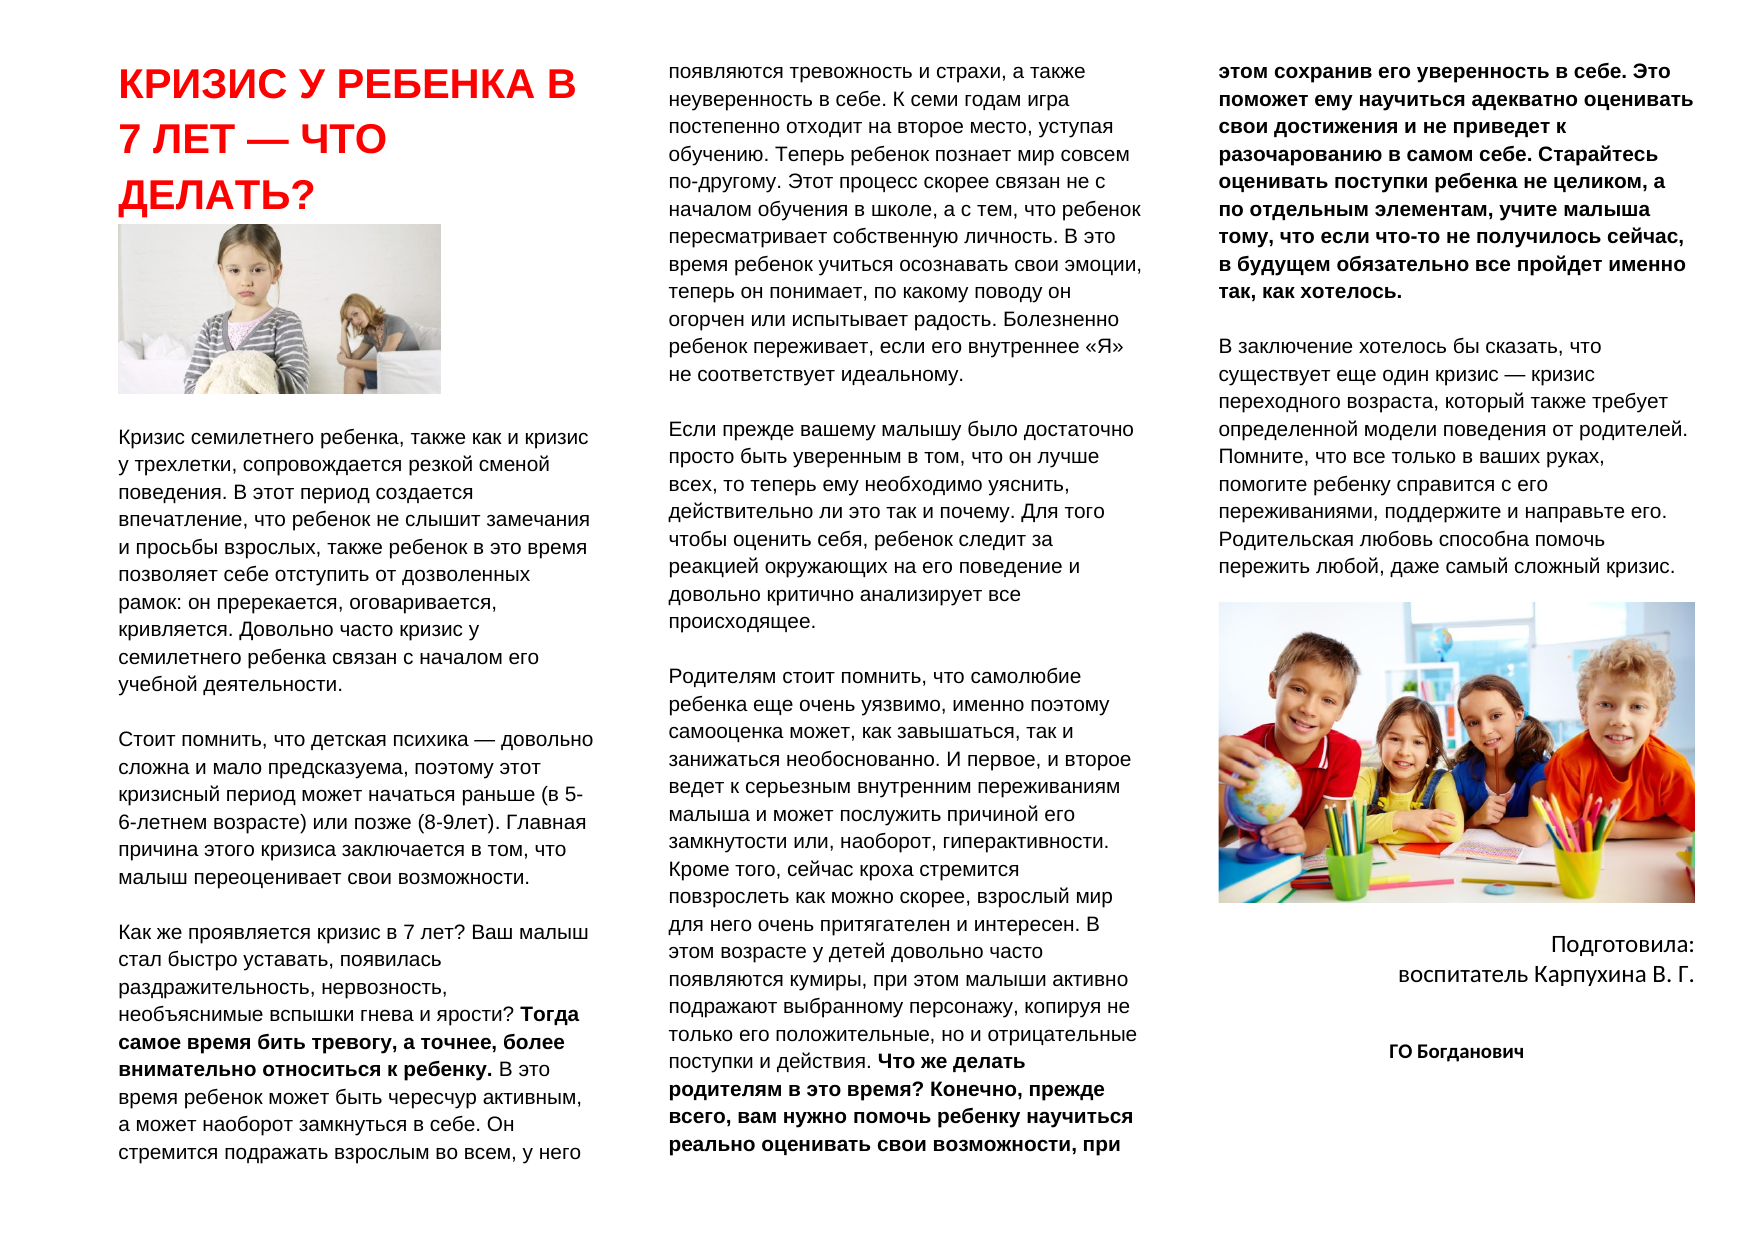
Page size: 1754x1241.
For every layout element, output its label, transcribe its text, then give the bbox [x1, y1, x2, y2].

text КРИЗИС У РЕБЕНКА В 7 ЛЕТ — ЧТО ДЕЛАТЬ? Кризис семилетнего ребенка, также как и кризис у трехлетки, сопровождается резкой сменой поведения. В этот период создается впечатление, что ребенок не слышит замечания и просьбы взрослых, также ребенок в это время позволяет себе отступить от дозволенных рамок: он пререкается, оговаривается, кривляется. Довольно часто кризис у семилетнего ребенка связан с началом его учебной деятельности. Стоит помнить, что детская психика — довольно сложна и мало предсказуема, поэтому этот кризисный период может начаться раньше (в 5-6-летнем возрасте) или позже (8-9лет). Главная причина этого кризиса заключается в том, что малыш переоценивает свои возможности. Как же проявляется кризис в 7 лет? Ваш малыш стал быстро уставать, появилась раздражительность, нервозность, необъяснимые вспышки гнева и ярости? Тогда самое время бить тревогу, а точнее, более внимательно относиться к ребенку. В это время ребенок может быть чересчур активным, а может наоборот замкнуться в себе. Он стремится подражать взрослым во всем, у него появляются тревожность и страхи, а также неуверенность в себе. К семи годам игра постепенно отходит на второе место, уступая обучению. Теперь ребенок познает мир совсем по-другому. Этот процесс скорее связан не с началом обучения в школе, а с тем, что ребенок пересматривает собственную личность. В это время ребенок учиться осознавать свои эмоции, теперь он понимает, по какому поводу он огорчен или испытывает радость. Болезненно ребенок переживает, если его внутреннее «Я» не соответствует идеальному. Если прежде вашему малышу было достаточно просто быть уверенным в том, что он лучше всех, то теперь ему необходимо уяснить, действительно ли это так и почему. Для того чтобы оценить себя, ребенок следит за реакцией окружающих на его поведение и довольно критично анализирует все происходящее. Родителям стоит помнить, что самолюбие ребенка еще очень уязвимо, именно поэтому самооценка может, как завышаться, так и занижаться необоснованно. И первое, и второе ведет к серьезным внутренним переживаниям малыша и может послужить причиной его замкнутости или, наоборот, гиперактивности. Кроме того, сейчас кроха стремится повзрослеть как можно скорее, взрослый мир для него очень притягателен и интересен. В этом возрасте у детей довольно часто появляются кумиры, при этом малыши активно подражают выбранному персонажу, копируя не только его положительные, но и отрицательные поступки и действия. Что же делать родителям в это время? Конечно, прежде всего, вам нужно помочь ребенку научиться реально оценивать свои возможности, при этом сохранив его уверенность в себе. Это поможет ему научиться адекватно оценивать свои достижения и не приведет к разочарованию в самом себе. Старайтесь оценивать поступки ребенка не целиком, а по отдельным элементам, учите малыша тому, что если что-то не получилось сейчас, в будущем обязательно все пройдет именно так, как хотелось. В заключение хотелось бы сказать, что существует еще один кризис — кризис переходного возраста, который также требует определенной модели поведения от родителей. Помните, что все только в ваших руках, помогите ребенку справится с его переживаниями, поддержите и направьте его. Родительская любовь способна помочь пережить любой, даже самый сложный кризис. [1218, 59, 1695, 578]
picture [1218, 602, 1695, 903]
text КРИЗИС У РЕБЕНКА В 7 ЛЕТ — ЧТО ДЕЛАТЬ? Кризис семилетнего ребенка, также как и кризис у трехлетки, сопровождается резкой сменой поведения. В этот период создается впечатление, что ребенок не слышит замечания и просьбы взрослых, также ребенок в это время позволяет себе отступить от дозволенных рамок: он пререкается, оговаривается, кривляется. Довольно часто кризис у семилетнего ребенка связан с началом его учебной деятельности. Стоит помнить, что детская психика — довольно сложна и мало предсказуема, поэтому этот кризисный период может начаться раньше (в 5-6-летнем возрасте) или позже (8-9лет). Главная причина этого кризиса заключается в том, что малыш переоценивает свои возможности. Как же проявляется кризис в 7 лет? Ваш малыш стал быстро уставать, появилась раздражительность, нервозность, необъяснимые вспышки гнева и ярости? Тогда самое время бить тревогу, а точнее, более внимательно относиться к ребенку. В это время ребенок может быть чересчур активным, а может наоборот замкнуться в себе. Он стремится подражать взрослым во всем, у него появляются тревожность и страхи, а также неуверенность в себе. К семи годам игра постепенно отходит на второе место, уступая обучению. Теперь ребенок познает мир совсем по-другому. Этот процесс скорее связан не с началом обучения в школе, а с тем, что ребенок пересматривает собственную личность. В это время ребенок учиться осознавать свои эмоции, теперь он понимает, по какому поводу он огорчен или испытывает радость. Болезненно ребенок переживает, если его внутреннее «Я» не соответствует идеальному. Если прежде вашему малышу было достаточно просто быть уверенным в том, что он лучше всех, то теперь ему необходимо уяснить, действительно ли это так и почему. Для того чтобы оценить себя, ребенок следит за реакцией окружающих на его поведение и довольно критично анализирует все происходящее. Родителям стоит помнить, что самолюбие ребенка еще очень уязвимо, именно поэтому самооценка может, как завышаться, так и занижаться необоснованно. И первое, и второе ведет к серьезным внутренним переживаниям малыша и может послужить причиной его замкнутости или, наоборот, гиперактивности. Кроме того, сейчас кроха стремится повзрослеть как можно скорее, взрослый мир для него очень притягателен и интересен. В этом возрасте у детей довольно часто появляются кумиры, при этом малыши активно подражают выбранному персонажу, копируя не только его положительные, но и отрицательные поступки и действия. Что же делать родителям в это время? Конечно, прежде всего, вам нужно помочь ребенку научиться реально оценивать свои возможности, при этом сохранив его уверенность в себе. Это поможет ему научиться адекватно оценивать свои достижения и не приведет к разочарованию в самом себе. Старайтесь оценивать поступки ребенка не целиком, а по отдельным элементам, учите малыша тому, что если что-то не получилось сейчас, в будущем обязательно все пройдет именно так, как хотелось. В заключение хотелось бы сказать, что существует еще один кризис — кризис переходного возраста, который также требует определенной модели поведения от родителей. Помните, что все только в ваших руках, помогите ребенку справится с его переживаниями, поддержите и направьте его. Родительская любовь способна помочь пережить любой, даже самый сложный кризис. [668, 59, 1144, 1156]
picture [118, 224, 441, 394]
text КРИЗИС У РЕБЕНКА В 7 ЛЕТ — ЧТО ДЕЛАТЬ? Кризис семилетнего ребенка, также как и кризис у трехлетки, сопровождается резкой сменой поведения. В этот период создается впечатление, что ребенок не слышит замечания и просьбы взрослых, также ребенок в это время позволяет себе отступить от дозволенных рамок: он пререкается, оговаривается, кривляется. Довольно часто кризис у семилетнего ребенка связан с началом его учебной деятельности. Стоит помнить, что детская психика — довольно сложна и мало предсказуема, поэтому этот кризисный период может начаться раньше (в 5-6-летнем возрасте) или позже (8-9лет). Главная причина этого кризиса заключается в том, что малыш переоценивает свои возможности. Как же проявляется кризис в 7 лет? Ваш малыш стал быстро уставать, появилась раздражительность, нервозность, необъяснимые вспышки гнева и ярости? Тогда самое время бить тревогу, а точнее, более внимательно относиться к ребенку. В это время ребенок может быть чересчур активным, а может наоборот замкнуться в себе. Он стремится подражать взрослым во всем, у него появляются тревожность и страхи, а также неуверенность в себе. К семи годам игра постепенно отходит на второе место, уступая обучению. Теперь ребенок познает мир совсем по-другому. Этот процесс скорее связан не с началом обучения в школе, а с тем, что ребенок пересматривает собственную личность. В это время ребенок учиться осознавать свои эмоции, теперь он понимает, по какому поводу он огорчен или испытывает радость. Болезненно ребенок переживает, если его внутреннее «Я» не соответствует идеальному. Если прежде вашему малышу было достаточно просто быть уверенным в том, что он лучше всех, то теперь ему необходимо уяснить, действительно ли это так и почему. Для того чтобы оценить себя, ребенок следит за реакцией окружающих на его поведение и довольно критично анализирует все происходящее. Родителям стоит помнить, что самолюбие ребенка еще очень уязвимо, именно поэтому самооценка может, как завышаться, так и занижаться необоснованно. И первое, и второе ведет к серьезным внутренним переживаниям малыша и может послужить причиной его замкнутости или, наоборот, гиперактивности. Кроме того, сейчас кроха стремится повзрослеть как можно скорее, взрослый мир для него очень притягателен и интересен. В этом возрасте у детей довольно часто появляются кумиры, при этом малыши активно подражают выбранному персонажу, копируя не только его положительные, но и отрицательные поступки и действия. Что же делать родителям в это время? Конечно, прежде всего, вам нужно помочь ребенку научиться реально оценивать свои возможности, при этом сохранив его уверенность в себе. Это поможет ему научиться адекватно оценивать свои достижения и не приведет к разочарованию в самом себе. Старайтесь оценивать поступки ребенка не целиком, а по отдельным элементам, учите малыша тому, что если что-то не получилось сейчас, в будущем обязательно все пройдет именно так, как хотелось. В заключение хотелось бы сказать, что существует еще один кризис — кризис переходного возраста, который также требует определенной модели поведения от родителей. Помните, что все только в ваших руках, помогите ребенку справится с его переживаниями, поддержите и направьте его. Родительская любовь способна помочь пережить любой, даже самый сложный кризис. [118, 59, 594, 727]
text Подготовила: [1218, 928, 1695, 958]
text ГО Богданович [1218, 1039, 1695, 1064]
text воспитатель Карпухина В. Г. [1218, 958, 1695, 989]
